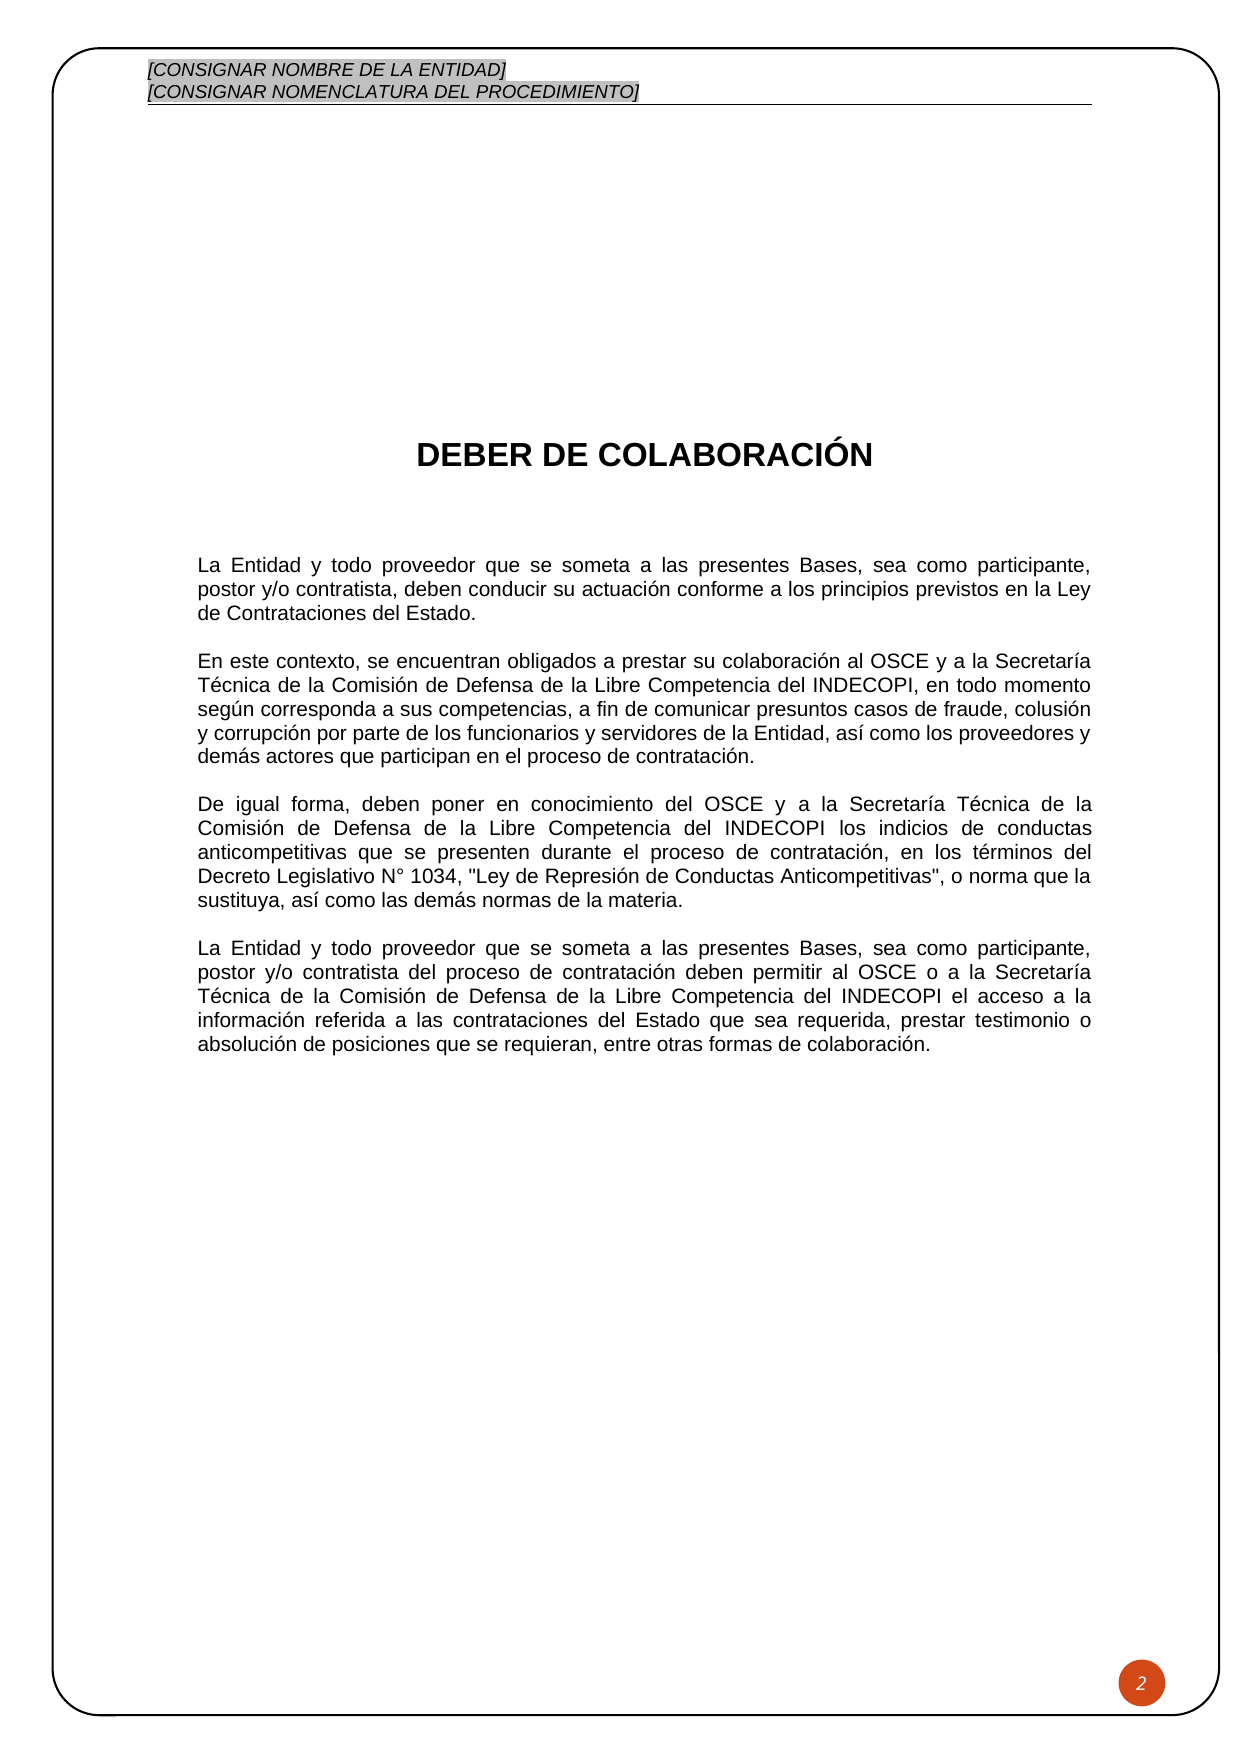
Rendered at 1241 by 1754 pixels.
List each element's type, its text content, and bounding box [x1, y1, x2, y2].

text La Entidad y todo proveedor que se someta a las presentes Bases, sea como participante, postor y/o contratista del proceso de contratación deben permitir al OSCE o a la Secretaría Técnica de la Comisión de Defensa de la Libre Competencia del INDECOPI el acceso a la información referida a las contrataciones del Estado que sea requerida, prestar testimonio o absolución de posiciones que se requieran, entre otras formas de colaboración. [197, 936, 1092, 1056]
text En este contexto, se encuentran obligados a prestar su colaboración al OSCE y a la Secretaría Técnica de la Comisión de Defensa de la Libre Competencia del INDECOPI, en todo momento según corresponda a sus competencias, a fin de comunicar presuntos casos de fraude, colusión y corrupción por parte de los funcionarios y servidores de la Entidad, así como los proveedores y demás actores que participan en el proceso de contratación. [197, 648, 1092, 768]
text De igual forma, deben poner en conocimiento del OSCE y a la Secretaría Técnica de la Comisión de Defensa de la Libre Competencia del INDECOPI los indicios de conductas anticompetitivas que se presenten durante el proceso de contratación, en los términos del Decreto Legislativo N° 1034, "Ley de Represión de Conductas Anticompetitivas", o norma que la sustituya, así como las demás normas de la materia. [197, 792, 1092, 912]
text La Entidad y todo proveedor que se someta a las presentes Bases, sea como participante, postor y/o contratista, deben conducir su actuación conforme a los principios previstos en la Ley de Contrataciones del Estado. [197, 553, 1092, 624]
text DEBER DE COLABORACIÓN [197, 435, 1092, 474]
